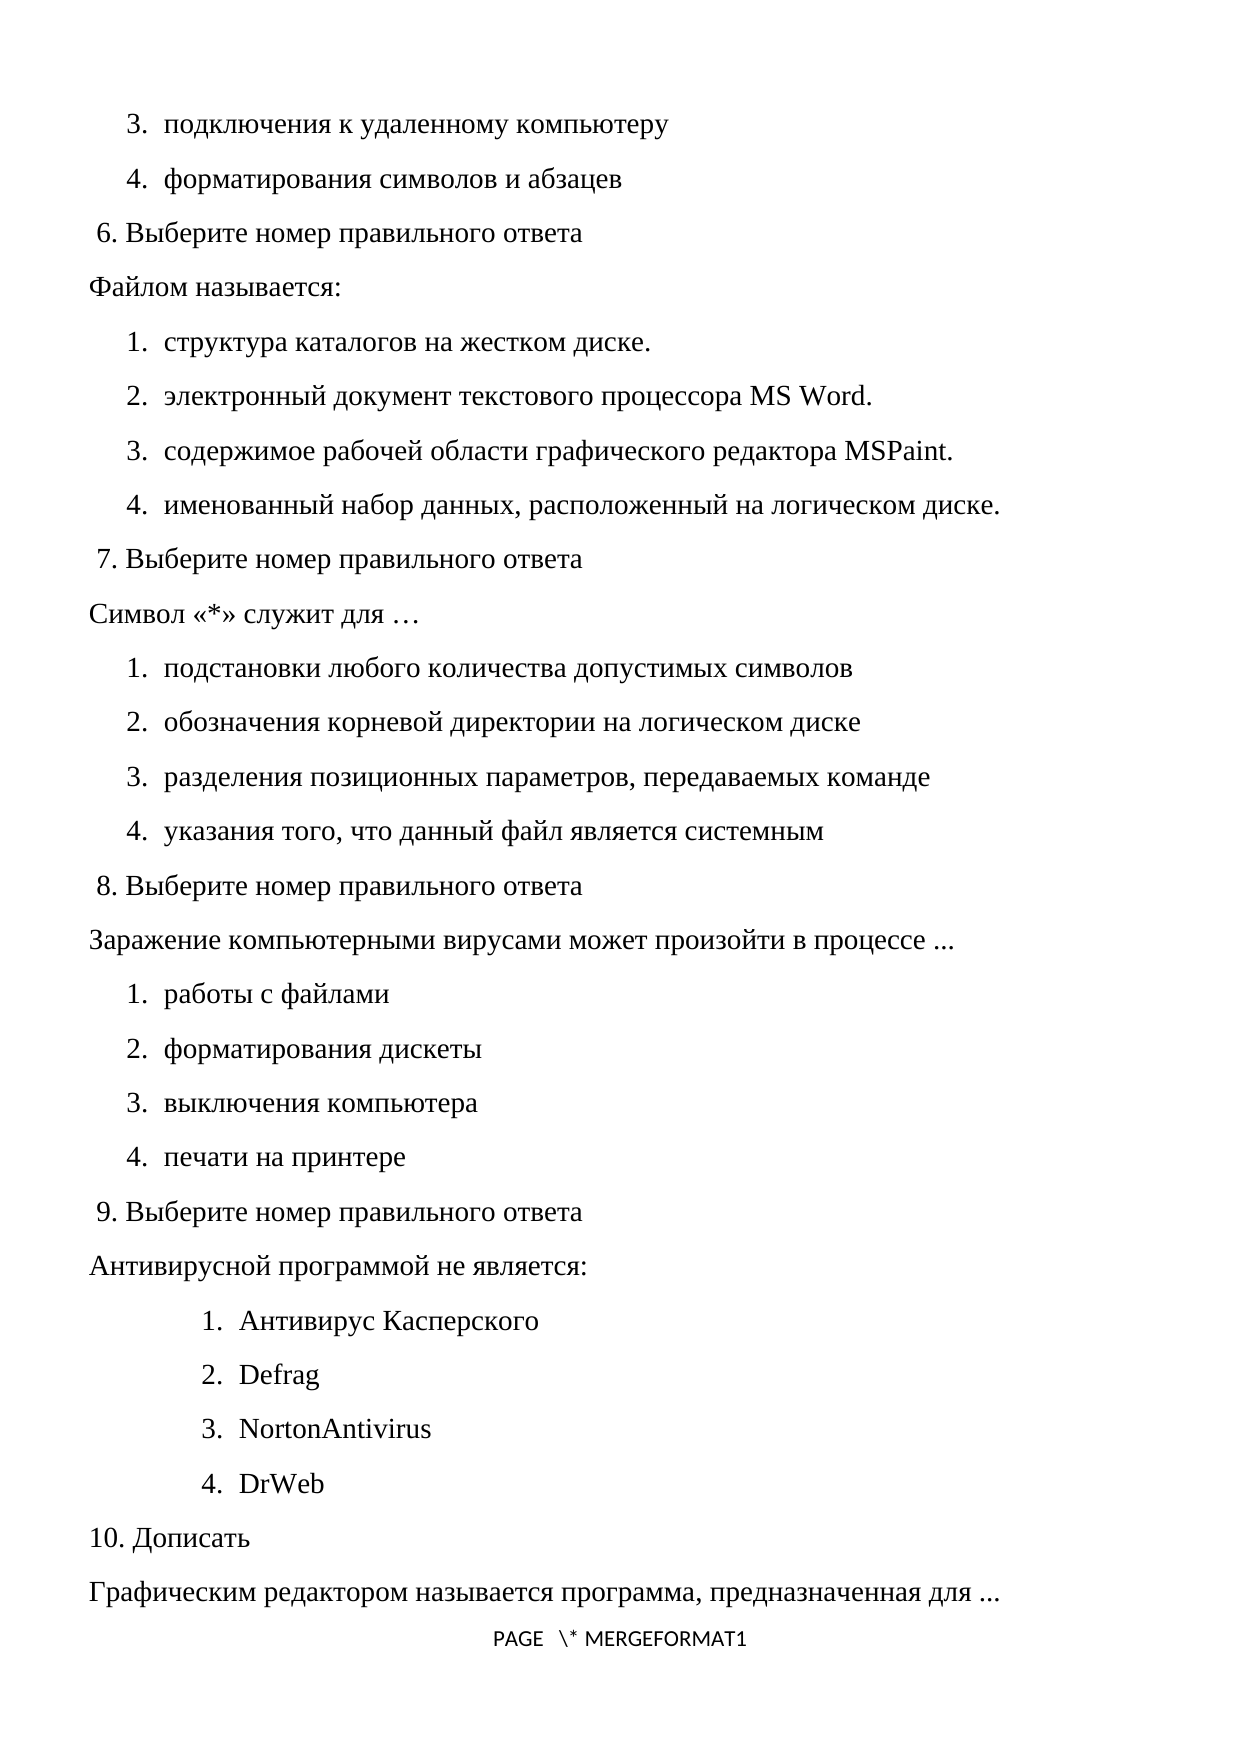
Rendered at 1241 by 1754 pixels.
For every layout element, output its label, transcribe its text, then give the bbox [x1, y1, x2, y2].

text Символ «*» служит для … [89, 596, 1152, 629]
text Графическим редактором называется программа, предназначенная для ... [89, 1574, 1152, 1608]
list печати на принтере [126, 1139, 1152, 1173]
list электронный документ текстового процессора MS Word. [126, 378, 1152, 412]
list именованный набор данных, расположенный на логическом диске. [126, 487, 1152, 521]
list содержимое рабочей области графического редактора MSPaint. [126, 433, 1152, 466]
text 6. Выберите номер правильного ответа [89, 215, 1152, 249]
list подстановки любого количества допустимых символов [126, 650, 1152, 684]
list форматирования символов и абзацев [126, 161, 1152, 194]
list указания того, что данный файл является системным [126, 813, 1152, 847]
text Антивирусной программой не является: [89, 1248, 1152, 1282]
list структура каталогов на жестком диске. [126, 324, 1152, 357]
text Заражение компьютерными вирусами может произойти в процессе ... [89, 922, 1152, 956]
list подключения к удаленному компьютеру [126, 106, 1152, 140]
list Антивирус Касперского [201, 1303, 1152, 1336]
text Файлом называется: [89, 269, 1152, 303]
list NortonAntivirus [201, 1411, 1152, 1445]
list обозначения корневой директории на логическом диске [126, 704, 1152, 738]
text 7. Выберите номер правильного ответа [89, 541, 1152, 575]
text 9. Выберите номер правильного ответа [89, 1194, 1152, 1227]
text 8. Выберите номер правильного ответа [89, 868, 1152, 901]
list DrWeb [201, 1466, 1152, 1499]
text 10. Дописать [89, 1520, 1152, 1554]
list разделения позиционных параметров, передаваемых команде [126, 759, 1152, 792]
list выключения компьютера [126, 1085, 1152, 1119]
list работы с файлами [126, 976, 1152, 1010]
list Defrag [201, 1357, 1152, 1391]
list форматирования дискеты [126, 1031, 1152, 1064]
